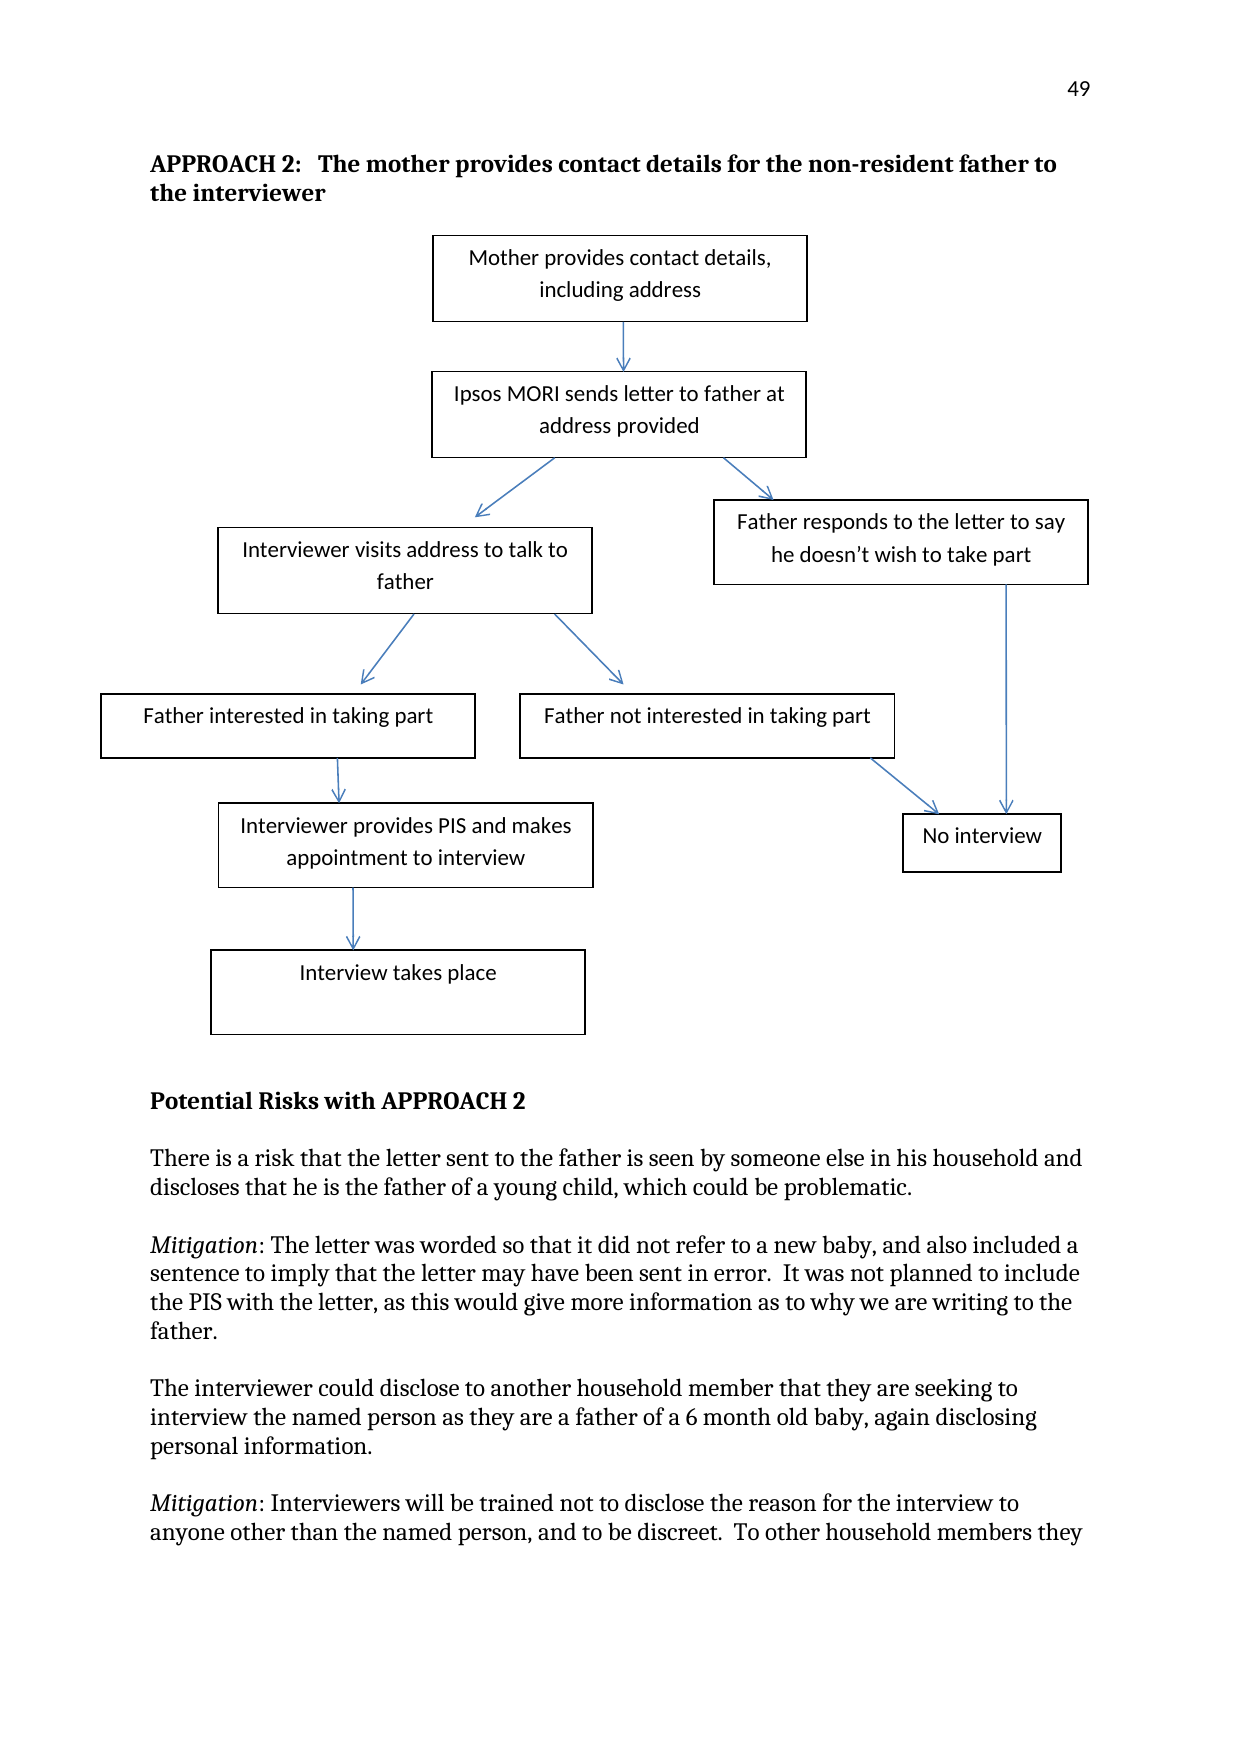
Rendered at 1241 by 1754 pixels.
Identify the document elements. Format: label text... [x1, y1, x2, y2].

text Mitigation: The letter was worded so that it did not refer to a new baby, and also included a sentence to imply that the letter may have been sent in error. It was not planned to include the PIS with the letter, as this would give more information as to why we are writing to the father. [150, 1231, 1090, 1346]
text APPROACH 2: The mother provides contact details for the non-resident father to the interviewer [150, 150, 1090, 207]
text Potential Risks with APPROACH 2 [150, 1087, 1090, 1116]
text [150, 1489, 1090, 1547]
text There is a risk that the letter sent to the father is seen by someone else in his household and discloses that he is the father of a young child, which could be problematic. [150, 1144, 1090, 1202]
text The interviewer could disclose to another household member that they are seeking to interview the named person as they are a father of a 6 month old baby, again disclosing personal information. [150, 1374, 1090, 1461]
